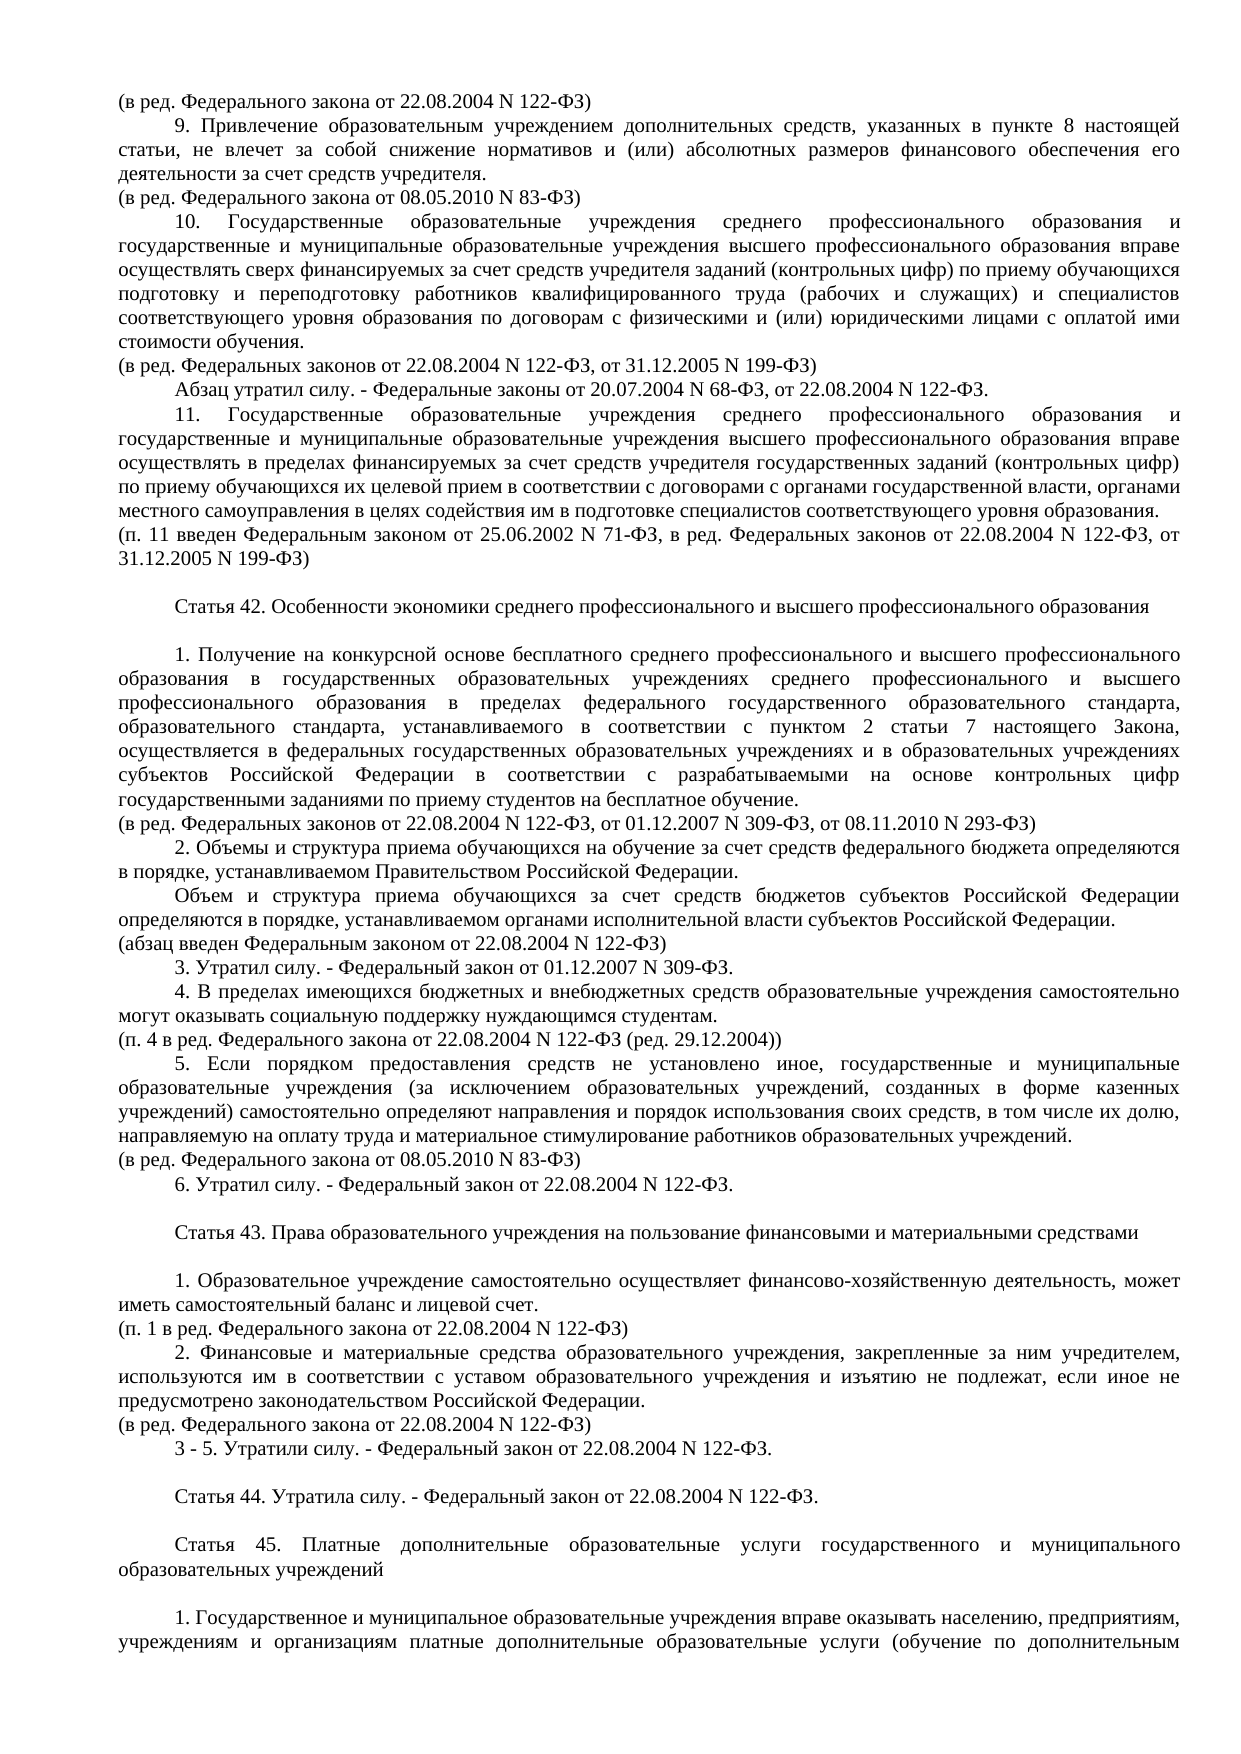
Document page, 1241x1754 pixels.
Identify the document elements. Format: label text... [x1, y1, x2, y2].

text 3. Утратил силу. - Федеральный закон от 01.12.2007 N 309-ФЗ. [118, 955, 1181, 979]
text (в ред. Федеральных законов от 22.08.2004 N 122-ФЗ, от 31.12.2005 N 199-ФЗ) [118, 353, 1181, 377]
text 2. Объемы и структура приема обучающихся на обучение за счет средств федерального бюджета определяются в порядке, устанавливаемом Правительством Российской Федерации. [118, 834, 1181, 883]
text Статья 44. Утратила силу. - Федеральный закон от 22.08.2004 N 122-ФЗ. [118, 1484, 1181, 1508]
text (в ред. Федеральных законов от 22.08.2004 N 122-ФЗ, от 01.12.2007 N 309-ФЗ, от 08.11.2010 N 293-ФЗ) [118, 811, 1181, 834]
text (в ред. Федерального закона от 22.08.2004 N 122-ФЗ) [118, 89, 1181, 113]
text 9. Привлечение образовательным учреждением дополнительных средств, указанных в пункте 8 настоящей статьи, не влечет за собой снижение нормативов и (или) абсолютных размеров финансового обеспечения его деятельности за счет средств учредителя. [118, 113, 1181, 185]
text Объем и структура приема обучающихся за счет средств бюджетов субъектов Российской Федерации определяются в порядке, устанавливаемом органами исполнительной власти субъектов Российской Федерации. [118, 883, 1181, 931]
text Абзац утратил силу. - Федеральные законы от 20.07.2004 N 68-ФЗ, от 22.08.2004 N 122-ФЗ. [118, 377, 1181, 401]
text (в ред. Федерального закона от 22.08.2004 N 122-ФЗ) [118, 1412, 1181, 1436]
text Статья 43. Права образовательного учреждения на пользование финансовыми и материальными средствами [118, 1219, 1181, 1244]
text 11. Государственные образовательные учреждения среднего профессионального образования и государственные и муниципальные образовательные учреждения высшего профессионального образования вправе осуществлять в пределах финансируемых за счет средств учредителя государственных заданий (контрольных цифр) по приему обучающихся их целевой прием в соответствии с договорами с органами государственной власти, органами местного самоуправления в целях содействия им в подготовке специалистов соответствующего уровня образования. [118, 401, 1181, 522]
text 6. Утратил силу. - Федеральный закон от 22.08.2004 N 122-ФЗ. [118, 1171, 1181, 1196]
text (абзац введен Федеральным законом от 22.08.2004 N 122-ФЗ) [118, 931, 1181, 955]
text 1. Образовательное учреждение самостоятельно осуществляет финансово-хозяйственную деятельность, может иметь самостоятельный баланс и лицевой счет. [118, 1268, 1181, 1316]
text 5. Если порядком предоставления средств не установлено иное, государственные и муниципальные образовательные учреждения (за исключением образовательных учреждений, созданных в форме казенных учреждений) самостоятельно определяют направления и порядок использования своих средств, в том числе их долю, направляемую на оплату труда и материальное стимулирование работников образовательных учреждений. [118, 1051, 1181, 1147]
text (п. 1 в ред. Федерального закона от 22.08.2004 N 122-ФЗ) [118, 1316, 1181, 1340]
text (п. 11 введен Федеральным законом от 25.06.2002 N 71-ФЗ, в ред. Федеральных законов от 22.08.2004 N 122-ФЗ, от 31.12.2005 N 199-ФЗ) [118, 522, 1181, 570]
text 10. Государственные образовательные учреждения среднего профессионального образования и государственные и муниципальные образовательные учреждения высшего профессионального образования вправе осуществлять сверх финансируемых за счет средств учредителя заданий (контрольных цифр) по приему обучающихся подготовку и переподготовку работников квалифицированного труда (рабочих и служащих) и специалистов соответствующего уровня образования по договорам с физическими и (или) юридическими лицами с оплатой ими стоимости обучения. [118, 209, 1181, 353]
text (п. 4 в ред. Федерального закона от 22.08.2004 N 122-ФЗ (ред. 29.12.2004)) [118, 1027, 1181, 1051]
text (в ред. Федерального закона от 08.05.2010 N 83-ФЗ) [118, 185, 1181, 209]
text 3 - 5. Утратили силу. - Федеральный закон от 22.08.2004 N 122-ФЗ. [118, 1436, 1181, 1460]
text Статья 42. Особенности экономики среднего профессионального и высшего профессионального образования [118, 594, 1181, 618]
text 4. В пределах имеющихся бюджетных и внебюджетных средств образовательные учреждения самостоятельно могут оказывать социальную поддержку нуждающимся студентам. [118, 979, 1181, 1027]
text 1. Получение на конкурсной основе бесплатного среднего профессионального и высшего профессионального образования в государственных образовательных учреждениях среднего профессионального и высшего профессионального образования в пределах федерального государственного образовательного стандарта, образовательного стандарта, устанавливаемого в соответствии с пунктом 2 статьи 7 настоящего Закона, осуществляется в федеральных государственных образовательных учреждениях и в образовательных учреждениях субъектов Российской Федерации в соответствии с разрабатываемыми на основе контрольных цифр государственными заданиями по приему студентов на бесплатное обучение. [118, 642, 1181, 811]
text 2. Финансовые и материальные средства образовательного учреждения, закрепленные за ним учредителем, используются им в соответствии с уставом образовательного учреждения и изъятию не подлежат, если иное не предусмотрено законодательством Российской Федерации. [118, 1340, 1181, 1412]
text (в ред. Федерального закона от 08.05.2010 N 83-ФЗ) [118, 1147, 1181, 1171]
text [118, 1604, 1181, 1653]
text Статья 45. Платные дополнительные образовательные услуги государственного и муниципального образовательных учреждений [118, 1532, 1181, 1581]
